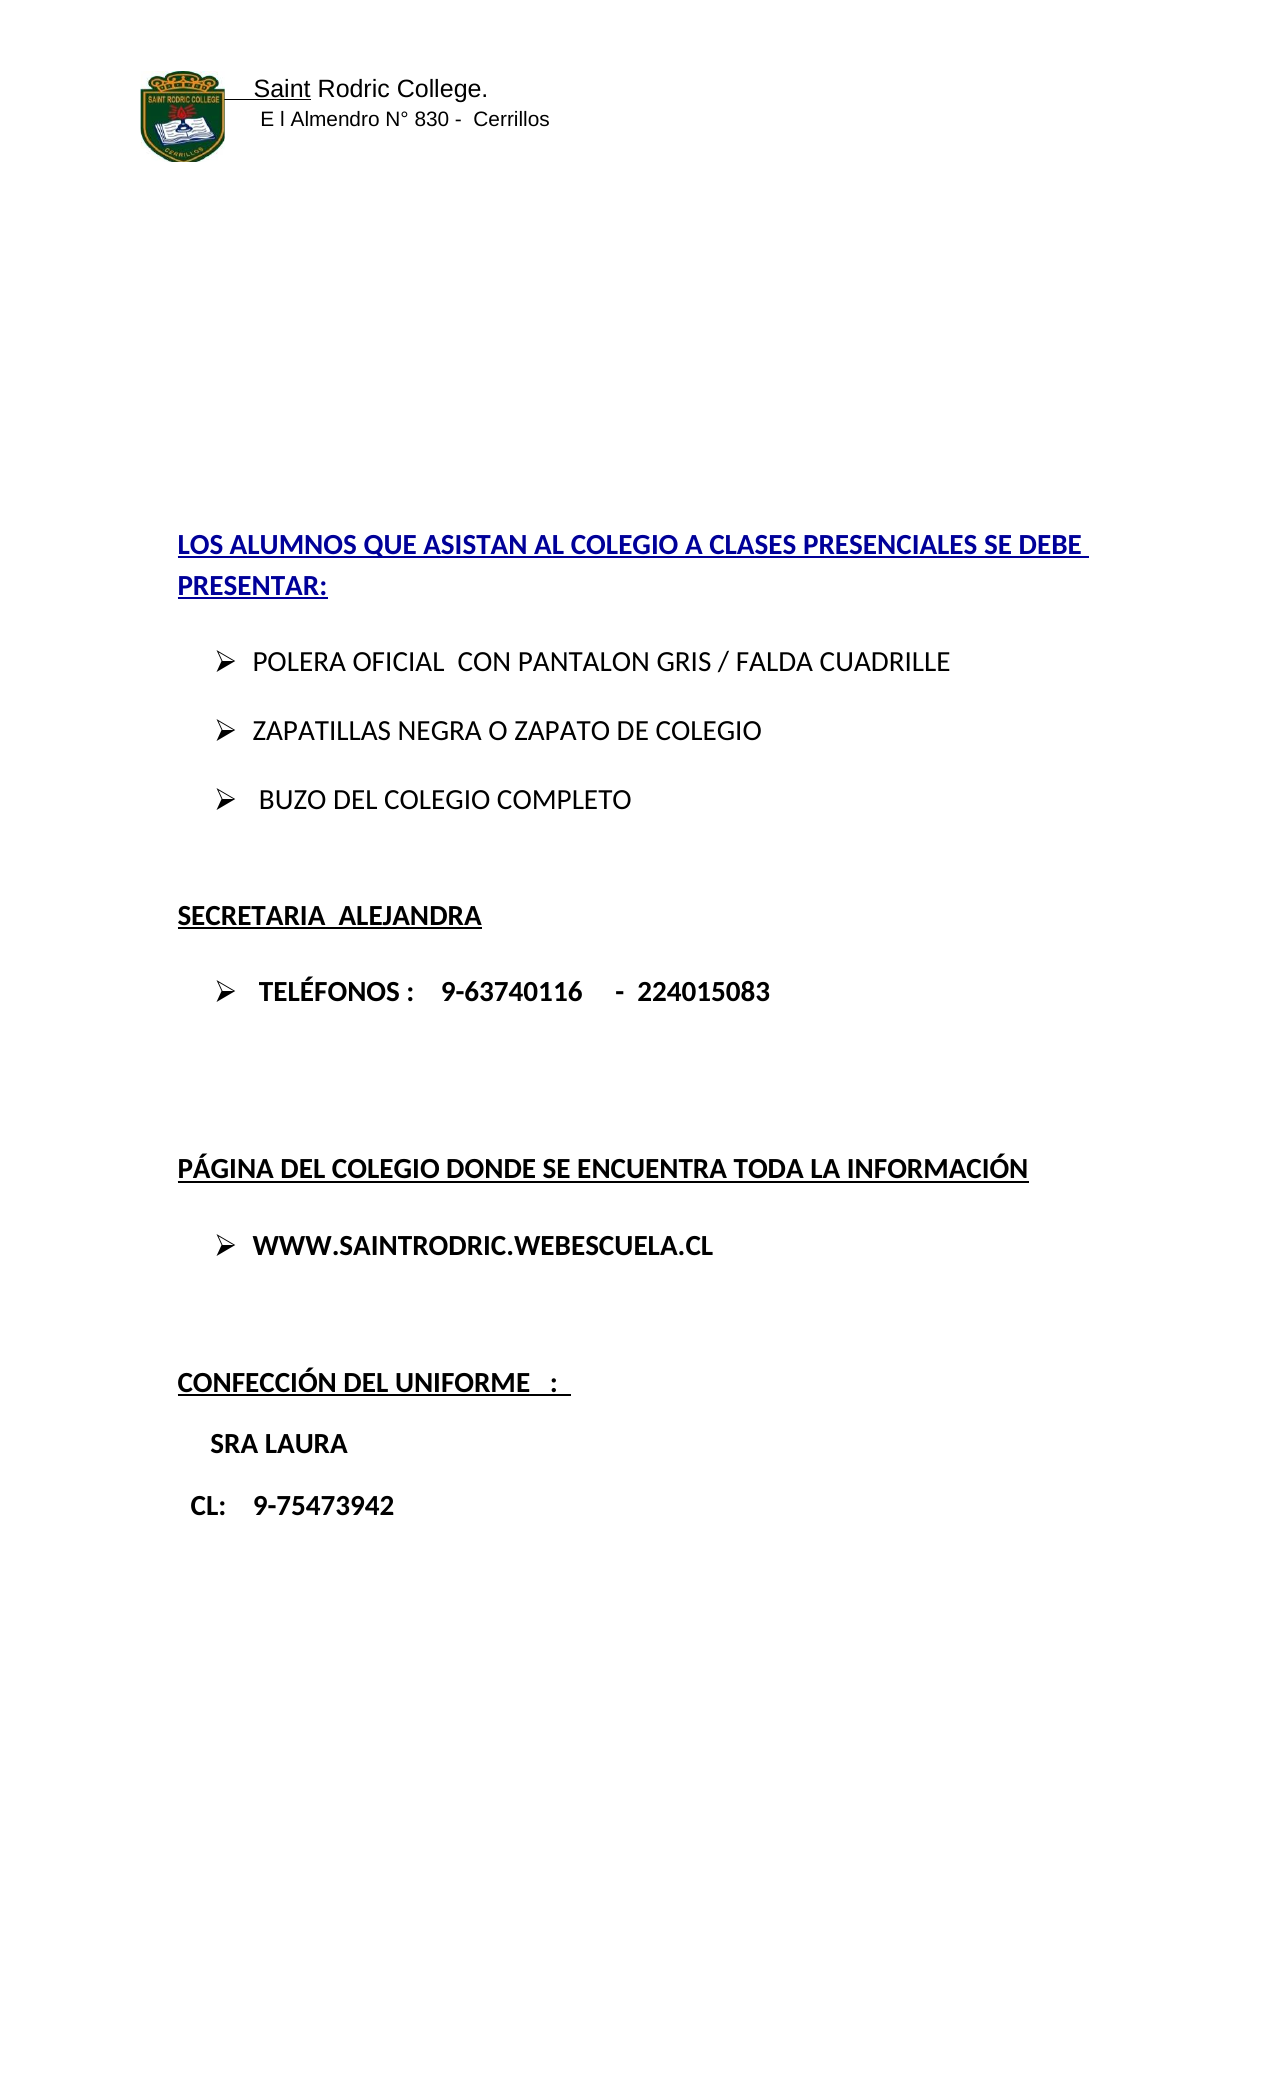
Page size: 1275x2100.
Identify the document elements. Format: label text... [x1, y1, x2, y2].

list TELÉFONOS : 9-63740116 - 224015083 [215, 958, 1098, 1018]
list WWW.SAINTRODRIC.WEBESCUELA.CL [215, 1212, 1098, 1272]
text LOS ALUMNOS QUE ASISTAN AL COLEGIO A CLASES PRESENCIALES SE DEBE PRESENTAR: [177, 526, 1098, 602]
text CL: 9-75473942 [177, 1487, 1098, 1523]
text SECRETARIA ALEJANDRA [177, 897, 1098, 932]
picture [140, 71, 225, 162]
list ZAPATILLAS NEGRA O ZAPATO DE COLEGIO [215, 697, 1098, 757]
list BUZO DEL COLEGIO COMPLETO [215, 766, 1098, 826]
text SRA LAURA [177, 1426, 1098, 1461]
text PÁGINA DEL COLEGIO DONDE SE ENCUENTRA TODA LA INFORMACIÓN [177, 1151, 1098, 1186]
text CONFECCIÓN DEL UNIFORME : [177, 1364, 1098, 1399]
list POLERA OFICIAL CON PANTALON GRIS / FALDA CUADRILLE [215, 628, 1098, 688]
